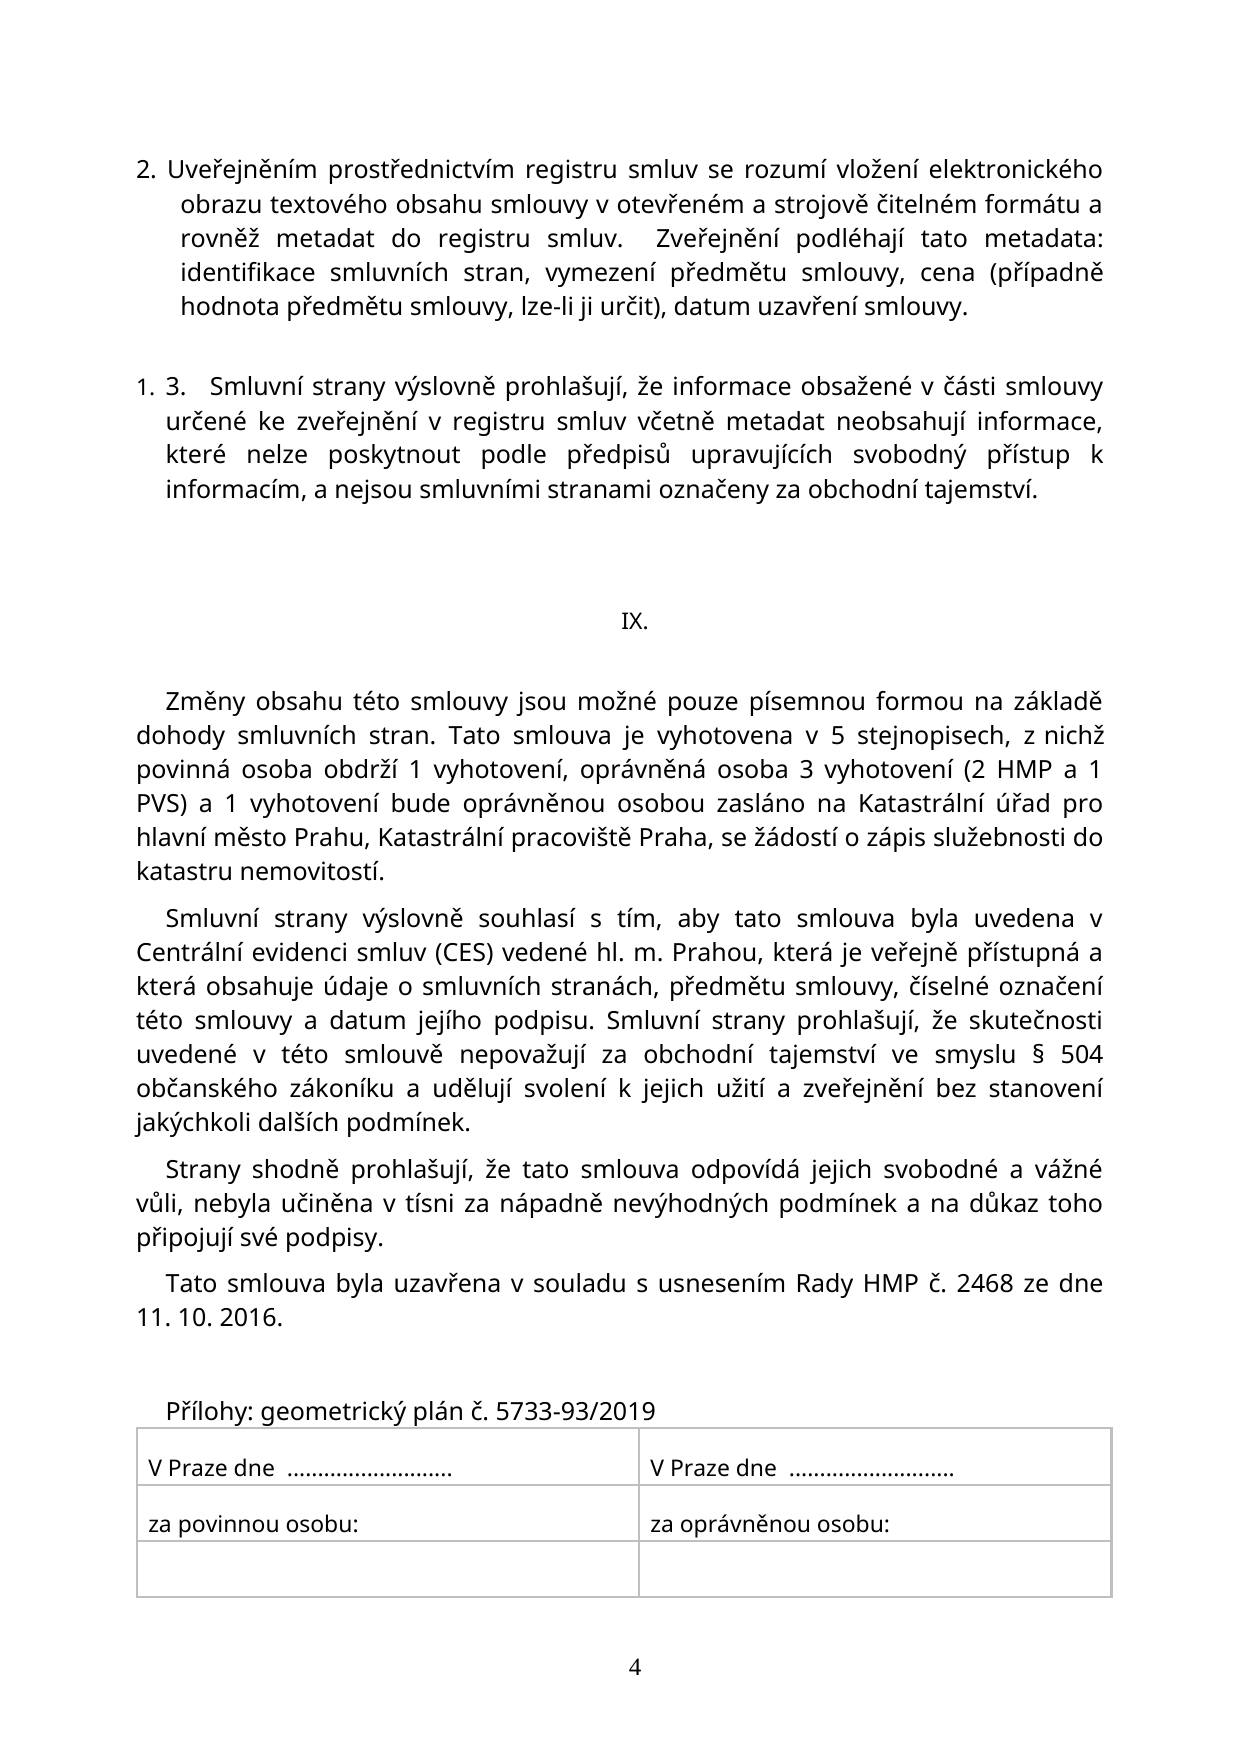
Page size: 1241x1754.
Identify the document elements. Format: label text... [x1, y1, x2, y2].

table_cell za oprávněnou osobu: [640, 1486, 1110, 1540]
text Tato smlouva byla uzavřena v souladu s usnesením Rady HMP č. 2468 ze dne 11. 10. 2016. [136, 1266, 1104, 1334]
table_cell za povinnou osobu: [138, 1486, 638, 1540]
table_cell [138, 1542, 638, 1596]
table_header V Praze dne ........................... [138, 1429, 638, 1483]
table_cell [640, 1542, 1110, 1596]
list 3. Smluvní strany výslovně prohlašují, že informace obsažené v části smlouvy určené ke zveřejnění v registru smluv včetně metadat neobsahují informace, které nelze poskytnout podle předpisů upravujících svobodný přístup k informacím, a nejsou smluvními stranami označeny za obchodní tajemství. [136, 369, 1104, 505]
table_header V Praze dne ........................... [640, 1429, 1110, 1483]
text Strany shodně prohlašují, že tato smlouva odpovídá jejich svobodné a vážné vůli, nebyla učiněna v tísni za nápadně nevýhodných podmínek a na důkaz toho připojují své podpisy. [136, 1151, 1104, 1253]
text 2. Uveřejněním prostřednictvím registru smluv se rozumí vložení elektronického obrazu textového obsahu smlouvy v otevřeném a strojově čitelném formátu a rovněž metadat do registru smluv. Zveřejnění podléhají tato metadata: identifikace smluvních stran, vymezení předmětu smlouvy, cena (případně hodnota předmětu smlouvy, lze-li ji určit), datum uzavření smlouvy. [136, 152, 1104, 322]
text Přílohy: geometrický plán č. 5733-93/2019 [136, 1393, 1104, 1427]
text Změny obsahu této smlouvy jsou možné pouze písemnou formou na základě dohody smluvních stran. Tato smlouva je vyhotovena v 5 stejnopisech, z nichž povinná osoba obdrží 1 vyhotovení, oprávněná osoba 3 vyhotovení (2 HMP a 1 PVS) a 1 vyhotovení bude oprávněnou osobou zasláno na Katastrální úřad pro hlavní město Prahu, Katastrální pracoviště Praha, se žádostí o zápis služebnosti do katastru nemovitostí. [136, 683, 1104, 888]
text Smluvní strany výslovně souhlasí s tím, aby tato smlouva byla uvedena v Centrální evidenci smluv (CES) vedené hl. m. Prahou, která je veřejně přístupná a která obsahuje údaje o smluvních stranách, předmětu smlouvy, číselné označení této smlouvy a datum jejího podpisu. Smluvní strany prohlašují, že skutečnosti uvedené v této smlouvě nepovažují za obchodní tajemství ve smyslu § 504 občanského zákoníku a udělují svolení k jejich užití a zveřejnění bez stanovení jakýchkoli dalších podmínek. [136, 900, 1104, 1139]
text IX. [136, 605, 1104, 637]
